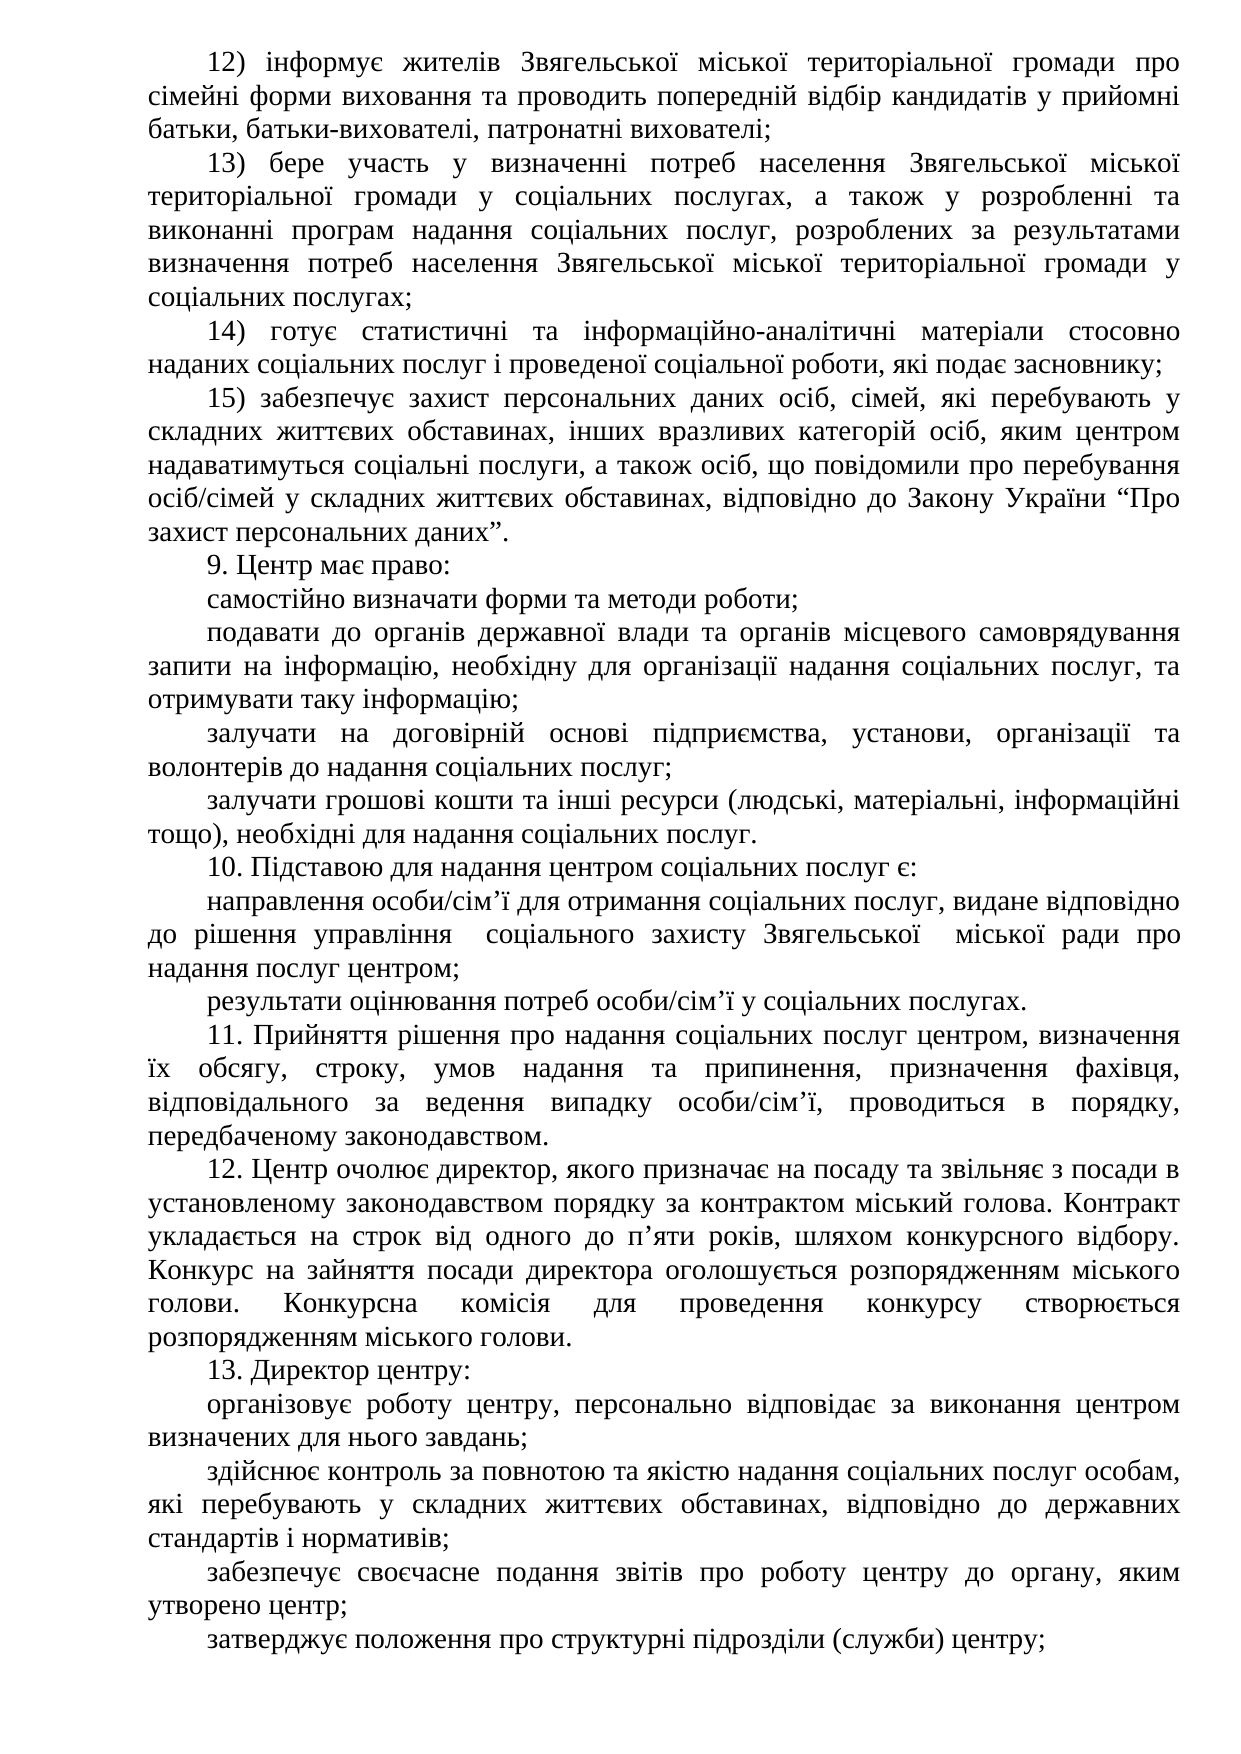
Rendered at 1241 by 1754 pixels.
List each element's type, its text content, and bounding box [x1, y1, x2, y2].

text результати оцінювання потреб особи/сім’ї у соціальних послугах. [148, 983, 1181, 1017]
text залучати грошові кошти та інші ресурси (людські, матеріальні, інформаційні тощо), необхідні для надання соціальних послуг. [148, 782, 1181, 849]
text 13) бере участь у визначенні потреб населення Звягельської міської територіальної громади у соціальних послугах, а також у розробленні та виконанні програм надання соціальних послуг, розроблених за результатами визначення потреб населення Звягельської міської територіальної громади у соціальних послугах; [148, 145, 1181, 313]
text забезпечує своєчасне подання звітів про роботу центру до органу, яким утворено центр; [148, 1554, 1181, 1621]
text 9. Центр має право: [148, 547, 1181, 581]
text направлення особи/сім’ї для отримання соціальних послуг, видане відповідно до рішення управління соціального захисту Звягельської міської ради про надання послуг центром; [148, 883, 1181, 983]
text 13. Директор центру: [148, 1352, 1181, 1386]
text 11. Прийняття рішення про надання соціальних послуг центром, визначення їх обсягу, строку, умов надання та припинення, призначення фахівця, відповідального за ведення випадку особи/сім’ї, проводиться в порядку, передбаченому законодавством. [148, 1017, 1181, 1151]
text подавати до органів державної влади та органів місцевого самоврядування запити на інформацію, необхідну для організації надання соціальних послуг, та отримувати таку інформацію; [148, 614, 1181, 715]
text 12. Центр очолює директор, якого призначає на посаду та звільняє з посади в установленому законодавством порядку за контрактом міський голова. Контракт укладається на строк від одного до п’яти років, шляхом конкурсного відбору. Конкурс на зайняття посади директора оголошується розпорядженням міського голови. Конкурсна комісія для проведення конкурсу створюється розпорядженням міського голови. [148, 1151, 1181, 1352]
text самостійно визначати форми та методи роботи; [148, 581, 1181, 614]
text 12) інформує жителів Звягельської міської територіальної громади про сімейні форми виховання та проводить попередній відбір кандидатів у прийомні батьки, батьки-вихователі, патронатні вихователі; [148, 44, 1181, 145]
text 10. Підставою для надання центром соціальних послуг є: [148, 849, 1181, 883]
text 14) готує статистичні та інформаційно-аналітичні матеріали стосовно наданих соціальних послуг і проведеної соціальної роботи, які подає засновнику; [148, 313, 1181, 380]
text залучати на договірній основі підприємства, установи, організації та волонтерів до надання соціальних послуг; [148, 715, 1181, 782]
text здійснює контроль за повнотою та якістю надання соціальних послуг особам, які перебувають у складних життєвих обставинах, відповідно до державних стандартів і нормативів; [148, 1453, 1181, 1554]
text затверджує положення про структурні підрозділи (служби) центру; [148, 1621, 1181, 1654]
text організовує роботу центру, персонально відповідає за виконання центром визначених для нього завдань; [148, 1386, 1181, 1453]
text 15) забезпечує захист персональних даних осіб, сімей, які перебувають у складних життєвих обставинах, інших вразливих категорій осіб, яким центром надаватимуться соціальні послуги, а також осіб, що повідомили про перебування осіб/сімей у складних життєвих обставинах, відповідно до Закону України “Про захист персональних даних”. [148, 380, 1181, 547]
